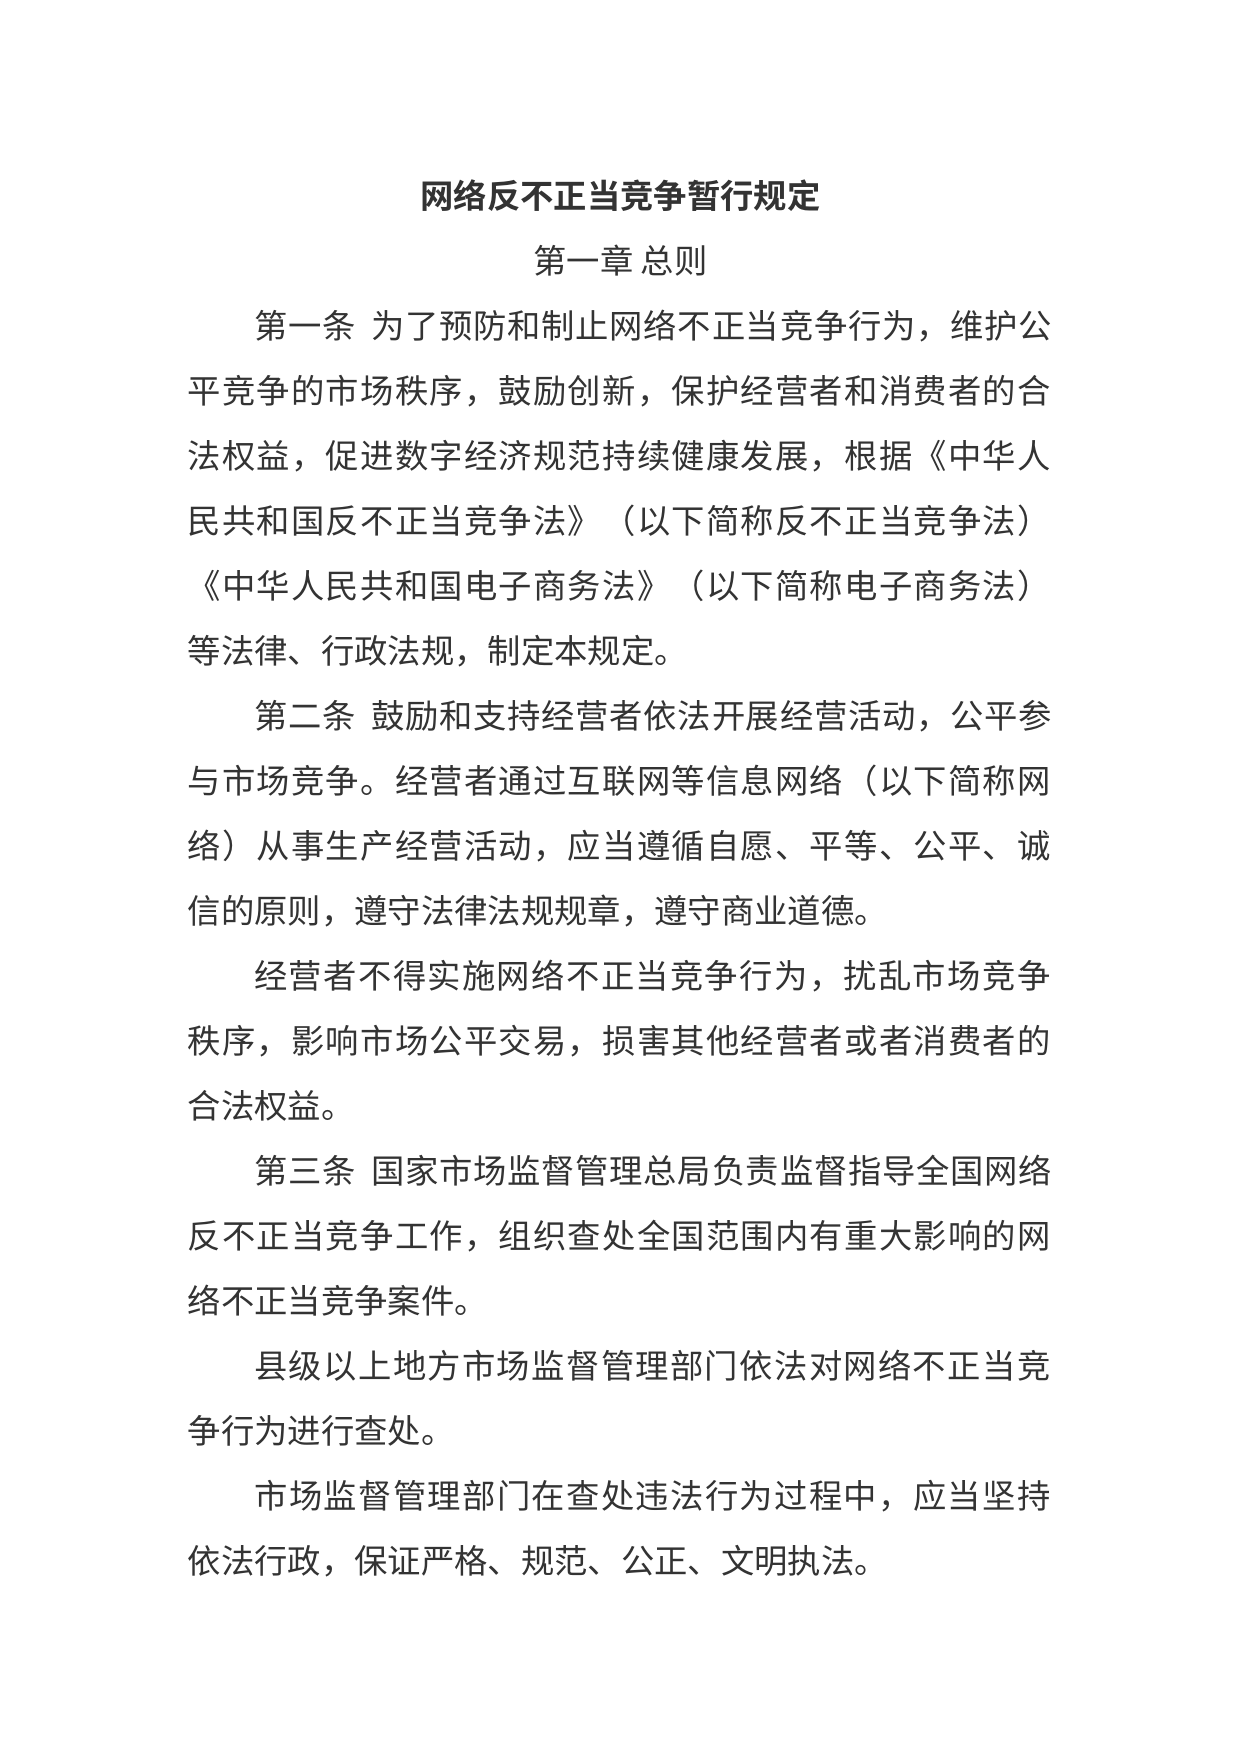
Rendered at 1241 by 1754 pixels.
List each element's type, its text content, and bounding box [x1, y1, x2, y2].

text 第一条 为了预防和制止网络不正当竞争行为，维护公平竞争的市场秩序，鼓励创新，保护经营者和消费者的合法权益，促进数字经济规范持续健康发展，根据《中华人民共和国反不正当竞争法》（以下简称反不正当竞争法）、《中华人民共和国电子商务法》（以下简称电子商务法）等法律、行政法规，制定本规定。 [187, 292, 1053, 682]
text 网络反不正当竞争暂行规定 [187, 162, 1053, 227]
text 县级以上地方市场监督管理部门依法对网络不正当竞争行为进行查处。 [187, 1332, 1053, 1462]
text 第一章 总则 [187, 227, 1053, 292]
text 经营者不得实施网络不正当竞争行为，扰乱市场竞争秩序，影响市场公平交易，损害其他经营者或者消费者的合法权益。 [187, 942, 1053, 1137]
text 第三条 国家市场监督管理总局负责监督指导全国网络反不正当竞争工作，组织查处全国范围内有重大影响的网络不正当竞争案件。 [187, 1137, 1053, 1332]
text 市场监督管理部门在查处违法行为过程中，应当坚持依法行政，保证严格、规范、公正、文明执法。 [187, 1462, 1053, 1592]
text 第二条 鼓励和支持经营者依法开展经营活动，公平参与市场竞争。经营者通过互联网等信息网络（以下简称网络）从事生产经营活动，应当遵循自愿、平等、公平、诚信的原则，遵守法律法规规章，遵守商业道德。 [187, 682, 1053, 942]
